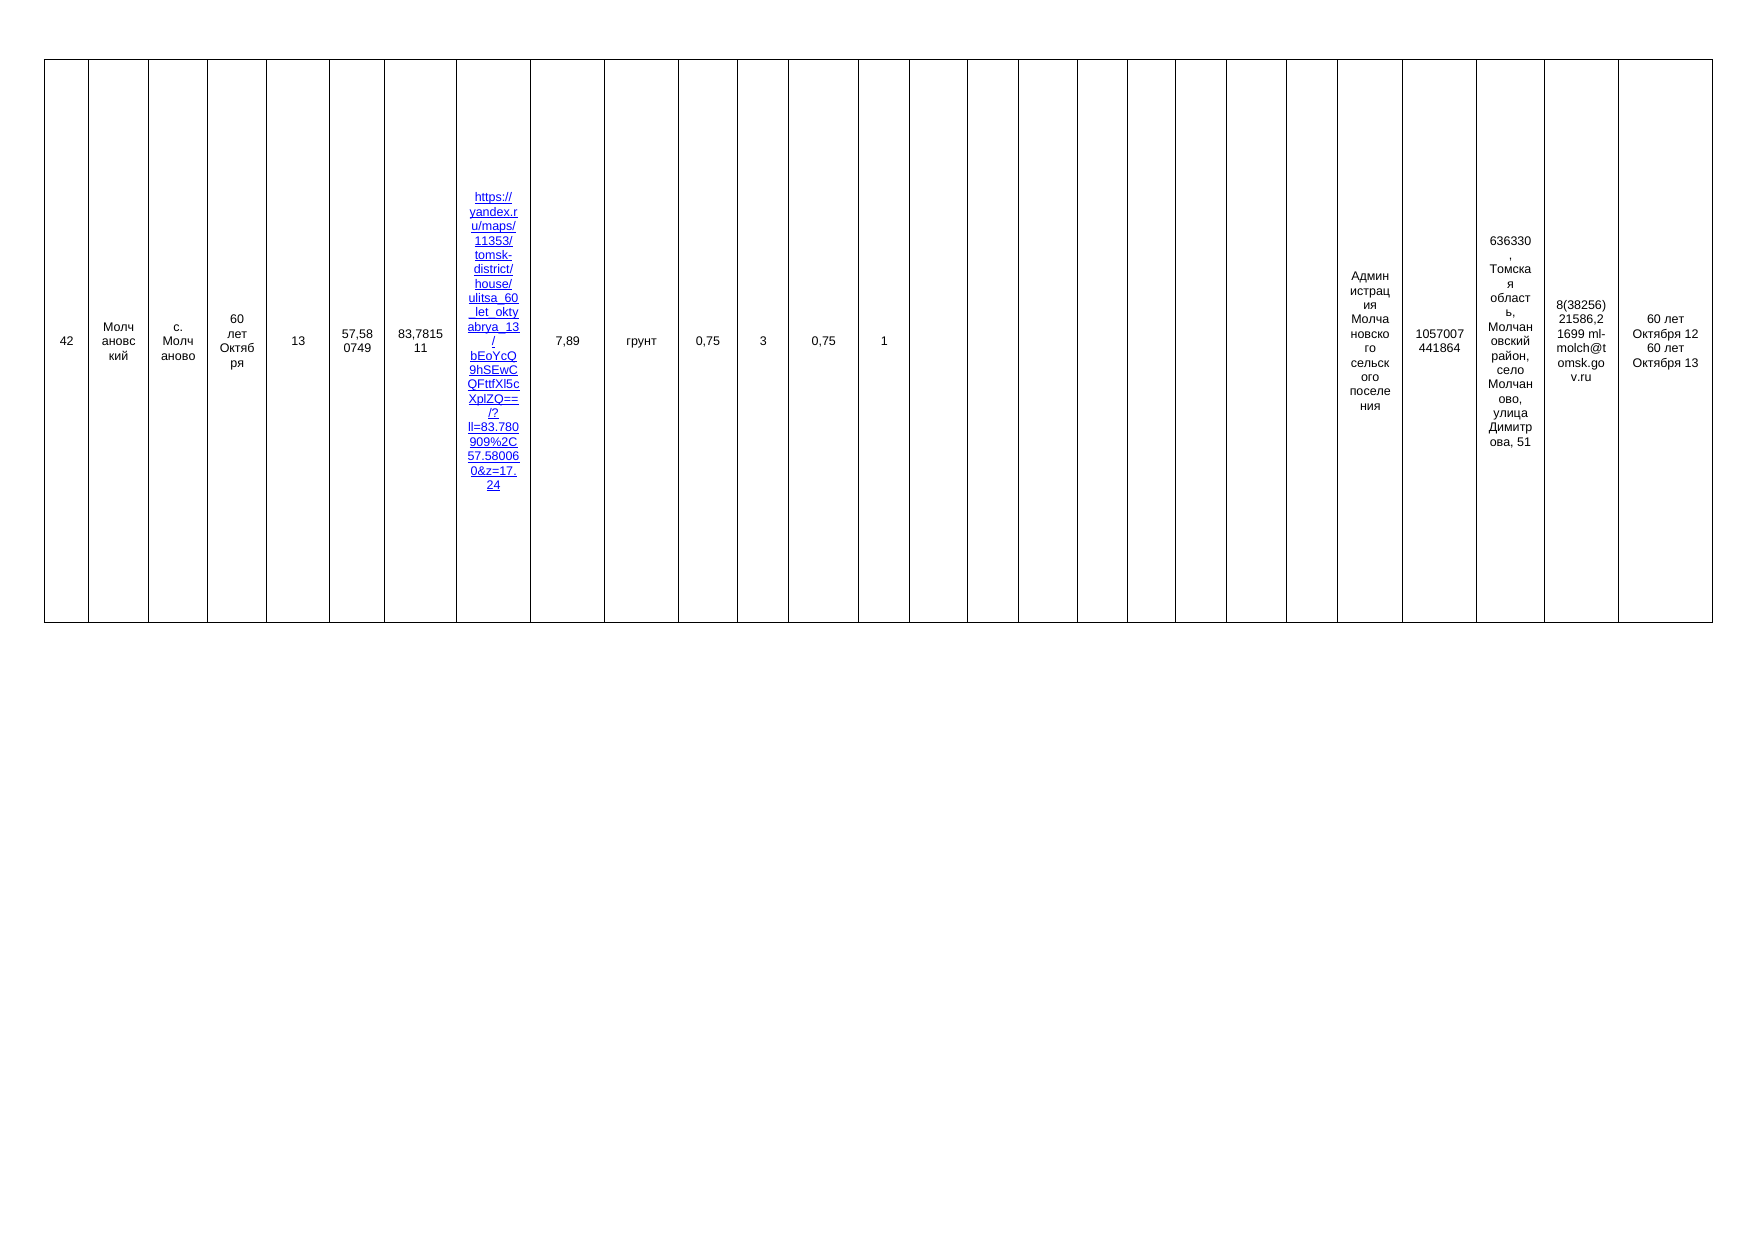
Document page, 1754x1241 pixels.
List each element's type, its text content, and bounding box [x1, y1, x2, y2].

table_cell 57,580749 [330, 60, 384, 622]
table_cell 13 [267, 60, 329, 622]
table_cell 60 лет Октября 12 60 лет Октября 13 [1619, 60, 1712, 622]
table_cell [1287, 60, 1337, 622]
table_cell 3 [738, 60, 788, 622]
table_cell с. Молчаново [149, 60, 207, 622]
table_cell 636330, Томская область, Молчановский район, село Молчаново, улица Димитрова, 51 [1477, 60, 1544, 622]
table_cell [1078, 60, 1127, 622]
table_cell 0,75 [679, 60, 737, 622]
table_cell 8(38256)21586,21699 ml-molch@tomsk.gov.ru [1545, 60, 1618, 622]
table_cell [910, 60, 967, 622]
table_cell [1176, 60, 1226, 622]
table_cell 60 лет Октября [208, 60, 266, 622]
table_cell 0,75 [789, 60, 858, 622]
table_cell грунт [605, 60, 678, 622]
table_cell 42 [45, 60, 88, 622]
table_cell Администрация Молчановского сельского поселения [1338, 60, 1402, 622]
table_cell 83,781511 [385, 60, 456, 622]
table_cell Молчановский [89, 60, 148, 622]
table_cell [1019, 60, 1077, 622]
table_cell [968, 60, 1018, 622]
table_cell [1128, 60, 1175, 622]
table_cell 1057007441864 [1403, 60, 1476, 622]
table_cell https://yandex.ru/maps/11353/tomsk-district/house/ulitsa_60_let_oktyabrya_13/bEoYcQ9hSEwCQFttfXl5cXplZQ==/?ll=83.780909%2C57.580060&z=17.24 [457, 60, 530, 622]
table_cell 7,89 [531, 60, 604, 622]
table_cell [1227, 60, 1286, 622]
table_cell 1 [859, 60, 909, 622]
